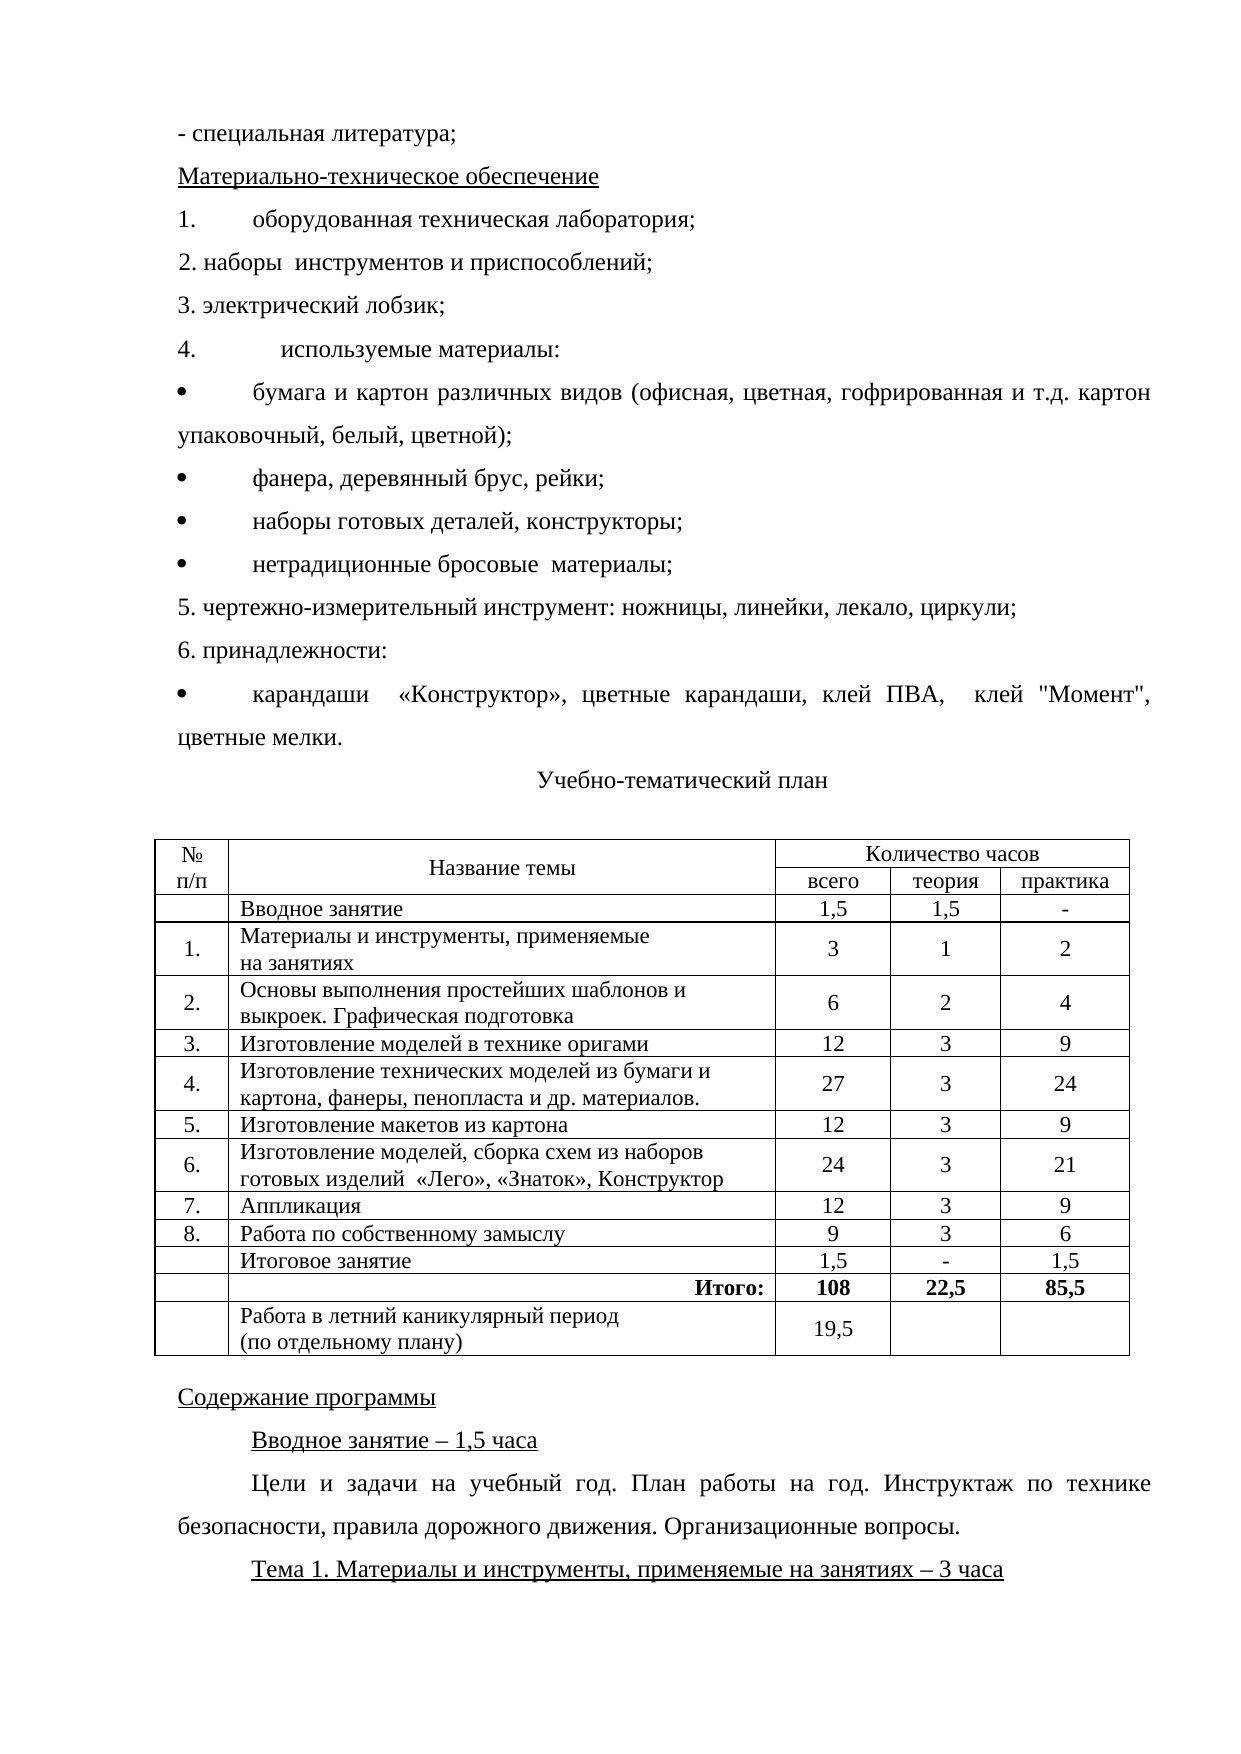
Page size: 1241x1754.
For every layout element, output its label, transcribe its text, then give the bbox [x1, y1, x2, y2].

table_cell 1 [891, 923, 1000, 975]
table_cell [891, 1302, 1000, 1354]
table_cell всего [776, 868, 890, 894]
table_cell Работа в летний каникулярный период (по отдельному плану) [229, 1302, 775, 1354]
title наборы готовых деталей, конструкторы; [177, 506, 1152, 535]
table_cell 2. [156, 976, 228, 1029]
table_cell 12 [776, 1030, 890, 1056]
table_cell Итоговое занятие [229, 1247, 775, 1273]
table_cell 6 [1001, 1220, 1129, 1246]
table_cell 12 [776, 1111, 890, 1137]
title Содержание программы [177, 1382, 1152, 1411]
table_cell 85,5 [1001, 1274, 1129, 1301]
table_header Количество часов [776, 840, 1129, 867]
title карандаши «Конструктор», цветные карандаши, клей ПВА, клей "Момент", цветные мелки. [177, 679, 1152, 751]
table_cell Работа по собственному замыслу [229, 1220, 775, 1246]
table_cell Итого: [229, 1274, 775, 1301]
table_cell Изготовление моделей, сборка схем из наборов готовых изделий «Лего», «Знаток», Конструктор [229, 1139, 775, 1191]
table_cell 3. [156, 1030, 228, 1056]
title Тема 1. Материалы и инструменты, применяемые на занятиях – 3 часа [177, 1554, 1152, 1583]
table_header Название темы [229, 840, 775, 894]
table_cell 21 [1001, 1139, 1129, 1191]
table_cell 7. [156, 1192, 228, 1218]
table_cell Вводное занятие [229, 895, 775, 921]
table_cell Изготовление моделей в технике оригами [229, 1030, 775, 1056]
table_cell Основы выполнения простейших шаблонов и выкроек. Графическая подготовка [229, 976, 775, 1029]
title оборудованная техническая лаборатория; [177, 204, 1152, 233]
table_cell 1,5 [776, 1247, 890, 1273]
title Цели и задачи на учебный год. План работы на год. Инструктаж по технике безопасности, правила дорожного движения. Организационные вопросы. [177, 1468, 1152, 1540]
table_cell 3 [776, 923, 890, 975]
table_cell [1001, 1302, 1129, 1354]
table_cell 4. [156, 1057, 228, 1110]
table_cell 5. [156, 1111, 228, 1137]
table_cell 3 [891, 1139, 1000, 1191]
table_cell 27 [776, 1057, 890, 1110]
table_cell [156, 1274, 228, 1301]
title фанера, деревянный брус, рейки; [177, 463, 1152, 492]
table_cell 2 [1001, 923, 1129, 975]
table_cell 3 [891, 1192, 1000, 1218]
table_cell 9 [1001, 1111, 1129, 1137]
title - специальная литература; [103, 118, 1240, 147]
table_cell - [891, 1247, 1000, 1273]
title бумага и картон различных видов (офисная, цветная, гофрированная и т.д. картон упаковочный, белый, цветной); [177, 377, 1152, 449]
table_cell 1. [156, 923, 228, 975]
table_cell 6. [156, 1139, 228, 1191]
table_cell 1,5 [776, 895, 890, 921]
title 6. принадлежности: [177, 636, 1240, 664]
title нетрадиционные бросовые материалы; [177, 549, 1152, 578]
table_cell [156, 1302, 228, 1354]
title 2. наборы инструментов и приспособлений; [103, 247, 1240, 276]
title Вводное занятие – 1,5 часа [177, 1425, 1152, 1454]
table_cell 4 [1001, 976, 1129, 1029]
table_cell практика [1001, 868, 1129, 894]
table_cell теория [891, 868, 1000, 894]
table_cell 3 [891, 1057, 1000, 1110]
table_cell 9 [1001, 1030, 1129, 1056]
table_cell 3 [891, 1220, 1000, 1246]
table_cell 6 [776, 976, 890, 1029]
table_cell 24 [1001, 1057, 1129, 1110]
table_cell 108 [776, 1274, 890, 1301]
table_header № п/п [156, 840, 228, 894]
table_cell 1,5 [1001, 1247, 1129, 1273]
table_cell 3 [891, 1111, 1000, 1137]
table_cell 2 [891, 976, 1000, 1029]
table_cell 8. [156, 1220, 228, 1246]
table_cell 9 [1001, 1192, 1129, 1218]
table_cell 24 [776, 1139, 890, 1191]
table_cell 9 [776, 1220, 890, 1246]
table_cell [156, 1247, 228, 1273]
table_cell 3 [891, 1030, 1000, 1056]
title используемые материалы: [177, 334, 1152, 362]
title Материально-техническое обеспечение [103, 161, 1240, 190]
table_cell Материалы и инструменты, применяемые на занятиях [229, 923, 775, 975]
title Учебно-тематический план [103, 765, 1240, 794]
title 3. электрический лобзик; [177, 291, 1240, 319]
table_cell 12 [776, 1192, 890, 1218]
table_cell 1,5 [891, 895, 1000, 921]
table_cell 19,5 [776, 1302, 890, 1354]
title 5. чертежно-измерительный инструмент: ножницы, линейки, лекало, циркули; [177, 592, 1240, 621]
table_cell Изготовление технических моделей из бумаги и картона, фанеры, пенопласта и др. материалов. [229, 1057, 775, 1110]
table_cell Аппликация [229, 1192, 775, 1218]
table_cell [156, 895, 228, 921]
table_cell 22,5 [891, 1274, 1000, 1301]
table_cell - [1001, 895, 1129, 921]
table_cell Изготовление макетов из картона [229, 1111, 775, 1137]
